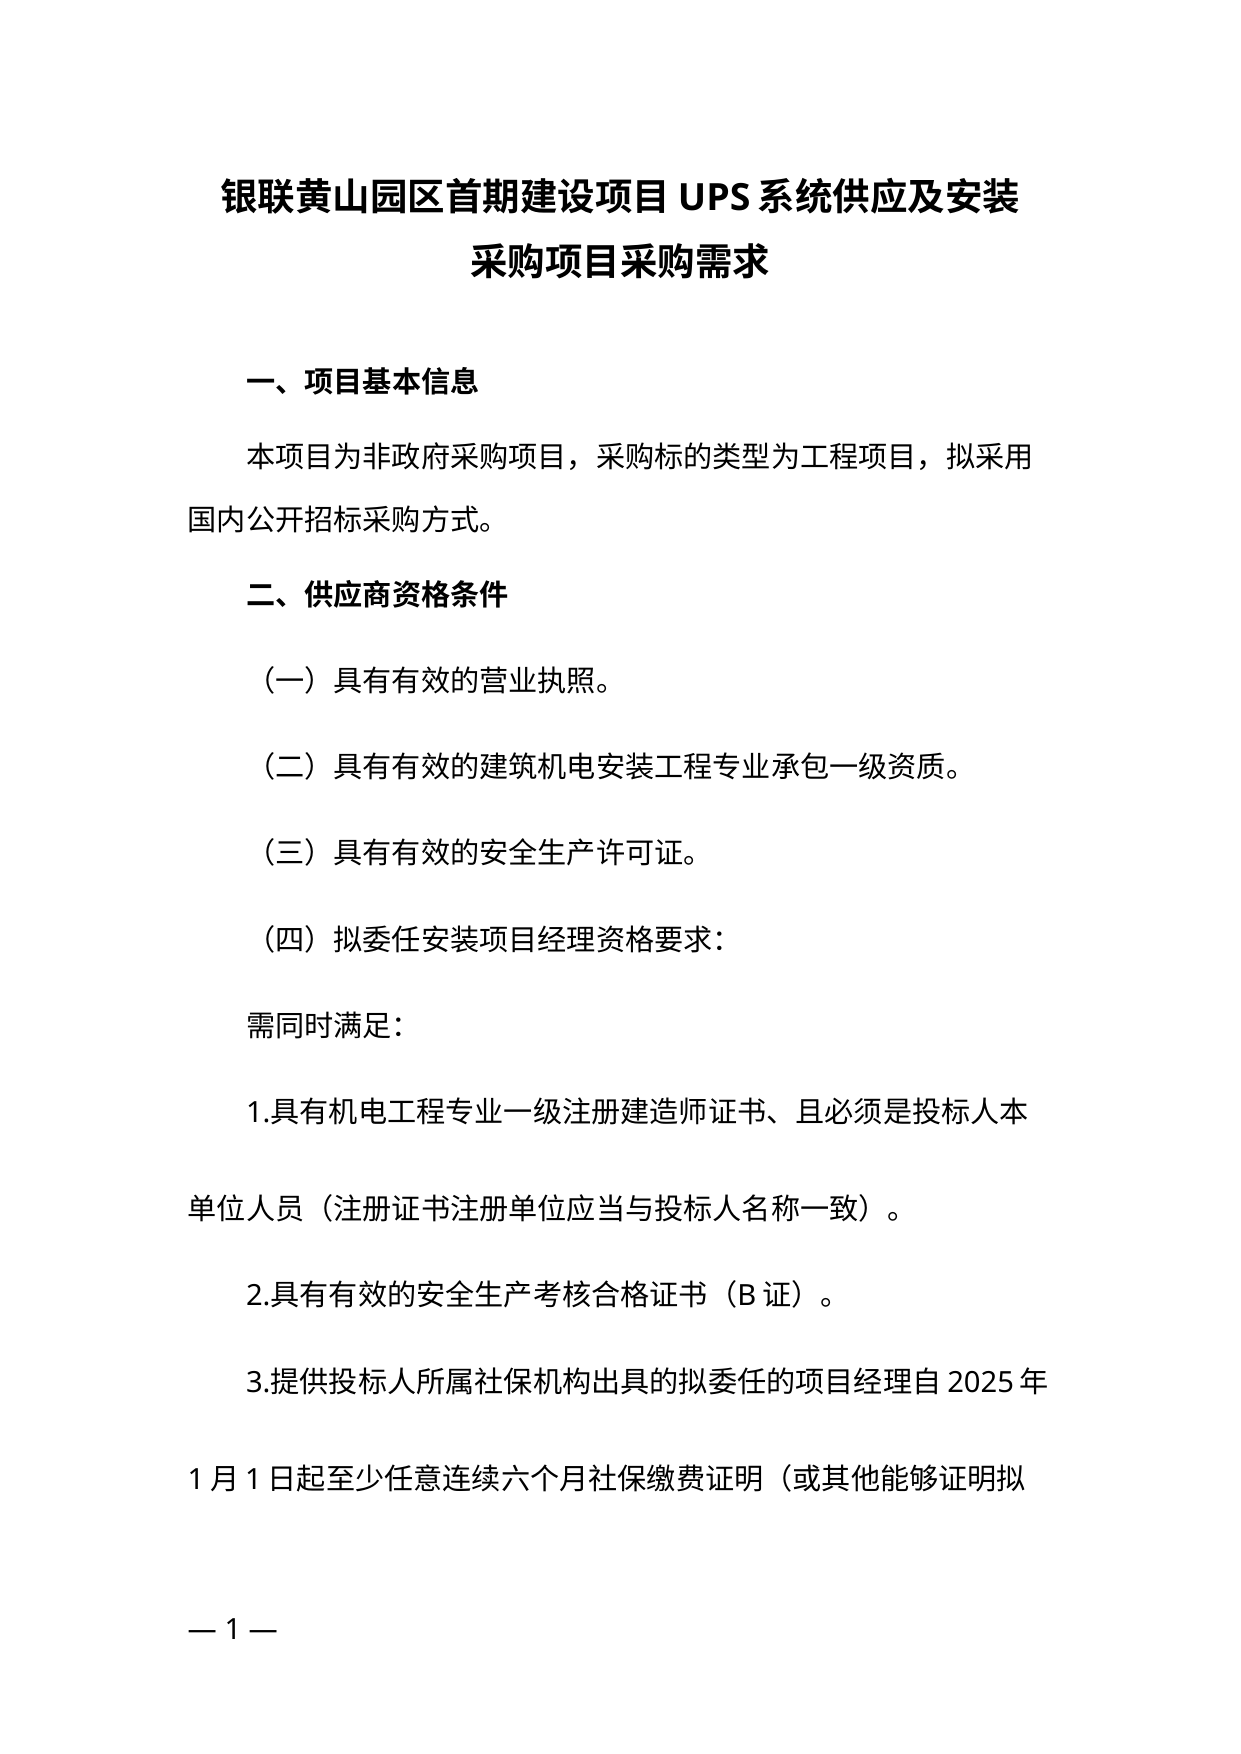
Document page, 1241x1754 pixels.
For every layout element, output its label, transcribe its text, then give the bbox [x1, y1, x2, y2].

text （三）具有有效的安全生产许可证。 [187, 819, 1053, 884]
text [187, 1347, 1053, 1509]
text （一）具有有效的营业执照。 [187, 646, 1053, 711]
text 本项目为非政府采购项目，采购标的类型为工程项目，拟采用国内公开招标采购方式。 [187, 433, 1053, 539]
text 1.具有机电工程专业一级注册建造师证书、且必须是投标人本单位人员（注册证书注册单位应当与投标人名称一致）。 [187, 1077, 1053, 1239]
text 银联黄山园区首期建设项目UPS系统供应及安装 [187, 162, 1053, 227]
text 2.具有有效的安全生产考核合格证书（B证）。 [187, 1261, 1053, 1326]
text 采购项目采购需求 [187, 227, 1053, 292]
text （四）拟委任安装项目经理资格要求： [187, 905, 1053, 970]
text 二、供应商资格条件 [187, 560, 1053, 625]
text 一、项目基本信息 [187, 347, 1053, 412]
text 需同时满足： [187, 991, 1053, 1056]
text （二）具有有效的建筑机电安装工程专业承包一级资质。 [187, 732, 1053, 797]
